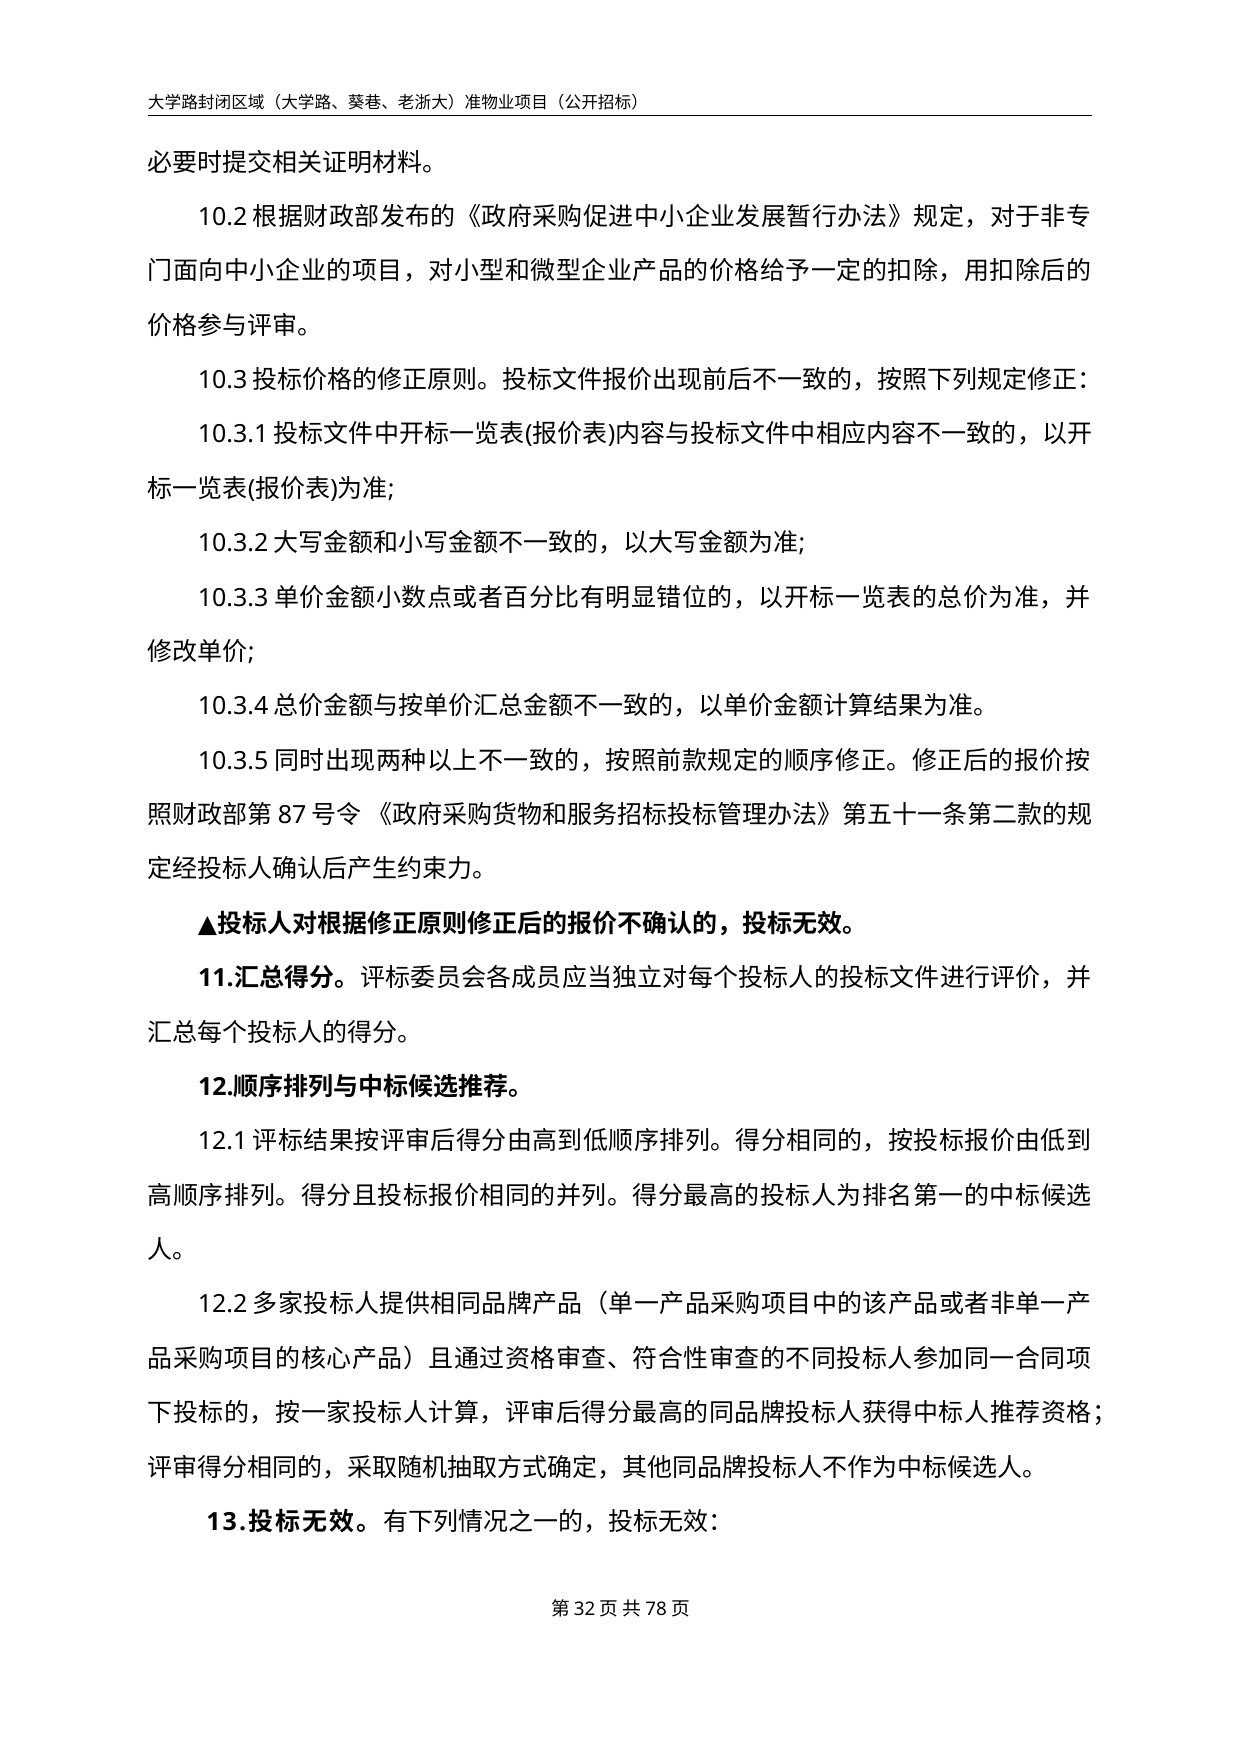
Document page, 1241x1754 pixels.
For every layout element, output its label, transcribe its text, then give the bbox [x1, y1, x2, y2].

text 11.汇总得分。评标委员会各成员应当独立对每个投标人的投标文件进行评价，并汇总每个投标人的得分。 [148, 958, 1092, 1048]
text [148, 142, 1092, 178]
text 10.2根据财政部发布的《政府采购促进中小企业发展暂行办法》规定，对于非专门面向中小企业的项目，对小型和微型企业产品的价格给予一定的扣除，用扣除后的价格参与评审。 [148, 196, 1092, 341]
text 10.3投标价格的修正原则。投标文件报价出现前后不一致的，按照下列规定修正： [148, 359, 1092, 396]
text 12.1评标结果按评审后得分由高到低顺序排列。得分相同的，按投标报价由低到高顺序排列。得分且投标报价相同的并列。得分最高的投标人为排名第一的中标候选人。 [148, 1121, 1092, 1266]
text ▲投标人对根据修正原则修正后的报价不确认的，投标无效。 [148, 903, 1092, 939]
text 10.3.1投标文件中开标一览表(报价表)内容与投标文件中相应内容不一致的，以开标一览表(报价表)为准; [148, 414, 1092, 504]
text 12.2多家投标人提供相同品牌产品（单一产品采购项目中的该产品或者非单一产品采购项目的核心产品）且通过资格审查、符合性审查的不同投标人参加同一合同项下投标的，按一家投标人计算，评审后得分最高的同品牌投标人获得中标人推荐资格；评审得分相同的，采取随机抽取方式确定，其他同品牌投标人不作为中标候选人。 [148, 1284, 1092, 1483]
text 10.3.5同时出现两种以上不一致的，按照前款规定的顺序修正。修正后的报价按照财政部第87号令 《政府采购货物和服务招标投标管理办法》第五十一条第二款的规定经投标人确认后产生约束力。 [148, 740, 1092, 885]
text 12.顺序排列与中标候选推荐。 [148, 1066, 1092, 1103]
text 10.3.3单价金额小数点或者百分比有明显错位的，以开标一览表的总价为准，并修改单价; [148, 577, 1092, 668]
text 13.投标无效。有下列情况之一的，投标无效： [148, 1501, 1092, 1538]
text 10.3.4总价金额与按单价汇总金额不一致的，以单价金额计算结果为准。 [148, 686, 1092, 722]
text 10.3.2大写金额和小写金额不一致的，以大写金额为准; [148, 523, 1092, 559]
